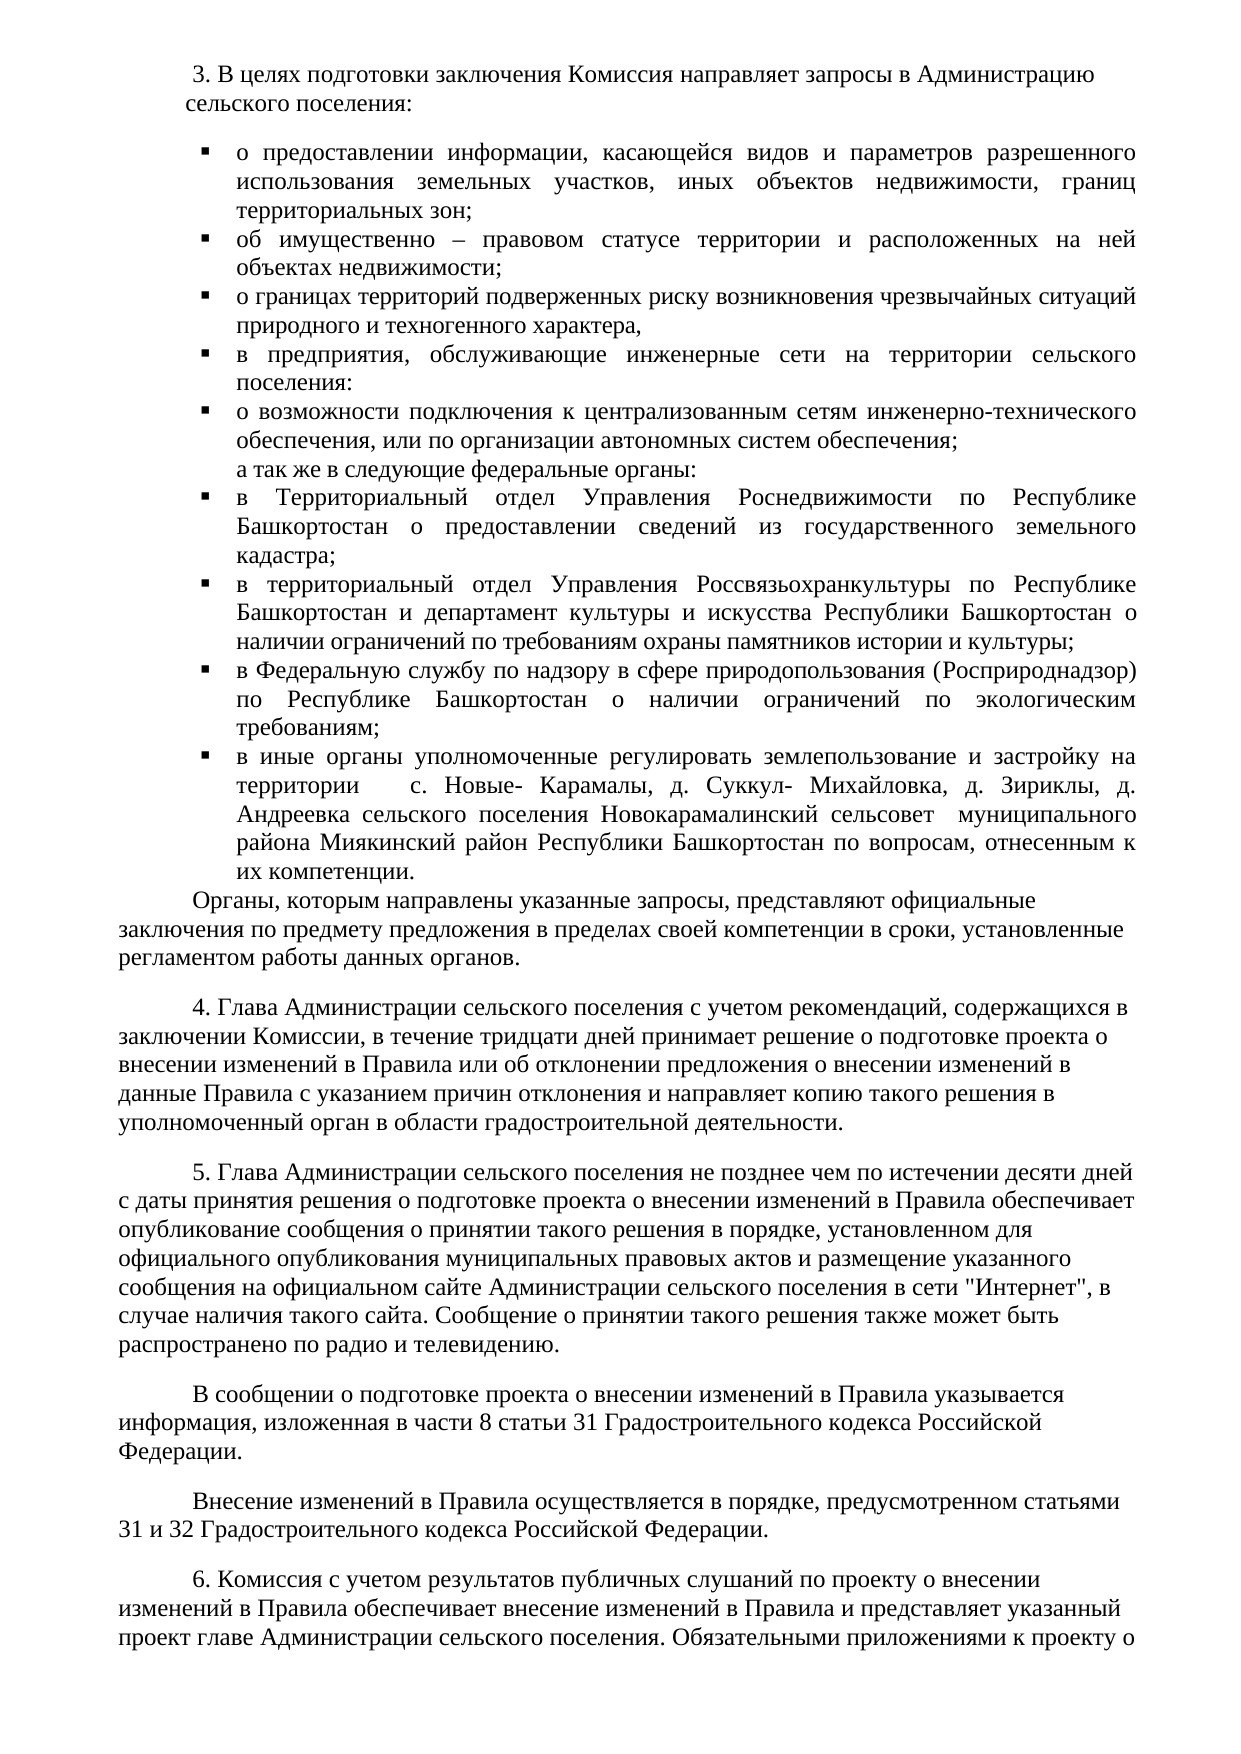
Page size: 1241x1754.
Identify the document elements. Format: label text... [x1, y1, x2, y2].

text 3. В целях подготовки заключения Комиссия направляет запросы в Администрацию сельского поселения: [185, 59, 1137, 117]
list о возможности подключения к централизованным сетям инженерно-технического обеспечения, или по организации автономных систем обеспечения; [199, 396, 1137, 454]
list в Территориальный отдел Управления Роснедвижимости по Республике Башкортостан о предоставлении сведений из государственного земельного кадастра; [199, 482, 1137, 569]
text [118, 1564, 1137, 1650]
list в иные органы уполномоченные регулировать землепользование и застройку на территории с. Новые- Карамалы, д. Суккул- Михайловка, д. Зириклы, д. Андреевка сельского поселения Новокарамалинский сельсовет муниципального района Миякинский район Республики Башкортостан по вопросам, отнесенным к их компетенции. [199, 741, 1137, 885]
list в Федеральную службу по надзору в сфере природопользования (Росприроднадзор) по Республике Башкортостан о наличии ограничений по экологическим требованиям; [199, 655, 1137, 741]
list о границах территорий подверженных риску возникновения чрезвычайных ситуаций природного и техногенного характера, [199, 281, 1137, 339]
text 4. Глава Администрации сельского поселения с учетом рекомендаций, содержащихся в заключении Комиссии, в течение тридцати дней принимает решение о подготовке проекта о внесении изменений в Правила или об отклонении предложения о внесении изменений в данные Правила с указанием причин отклонения и направляет копию такого решения в уполномоченный орган в области градостроительной деятельности. [118, 992, 1137, 1136]
list в территориальный отдел Управления Россвязьохранкультуры по Республике Башкортостан и департамент культуры и искусства Республики Башкортостан о наличии ограничений по требованиям охраны памятников истории и культуры; [199, 569, 1137, 655]
text Органы, которым направлены указанные запросы, представляют официальные заключения по предмету предложения в пределах своей компетенции в сроки, установленные регламентом работы данных органов. [118, 885, 1137, 971]
text В сообщении о подготовке проекта о внесении изменений в Правила указывается информация, изложенная в части 8 статьи 31 Градостроительного кодекса Российской Федерации. [118, 1379, 1137, 1465]
text Внесение изменений в Правила осуществляется в порядке, предусмотренном статьями 31 и 32 Градостроительного кодекса Российской Федерации. [118, 1486, 1137, 1543]
text а так же в следующие федеральные органы: [236, 454, 1137, 482]
text 5. Глава Администрации сельского поселения не позднее чем по истечении десяти дней с даты принятия решения о подготовке проекта о внесении изменений в Правила обеспечивает опубликование сообщения о принятии такого решения в порядке, установленном для официального опубликования муниципальных правовых актов и размещение указанного сообщения на официальном сайте Администрации сельского поселения в сети "Интернет", в случае наличия такого сайта. Сообщение о принятии такого решения также может быть распространено по радио и телевидению. [118, 1157, 1137, 1358]
list о предоставлении информации, касающейся видов и параметров разрешенного использования земельных участков, иных объектов недвижимости, границ территориальных зон; [199, 137, 1137, 224]
list в предприятия, обслуживающие инженерные сети на территории сельского поселения: [199, 339, 1137, 396]
list об имущественно – правовом статусе территории и расположенных на ней объектах недвижимости; [199, 224, 1137, 281]
